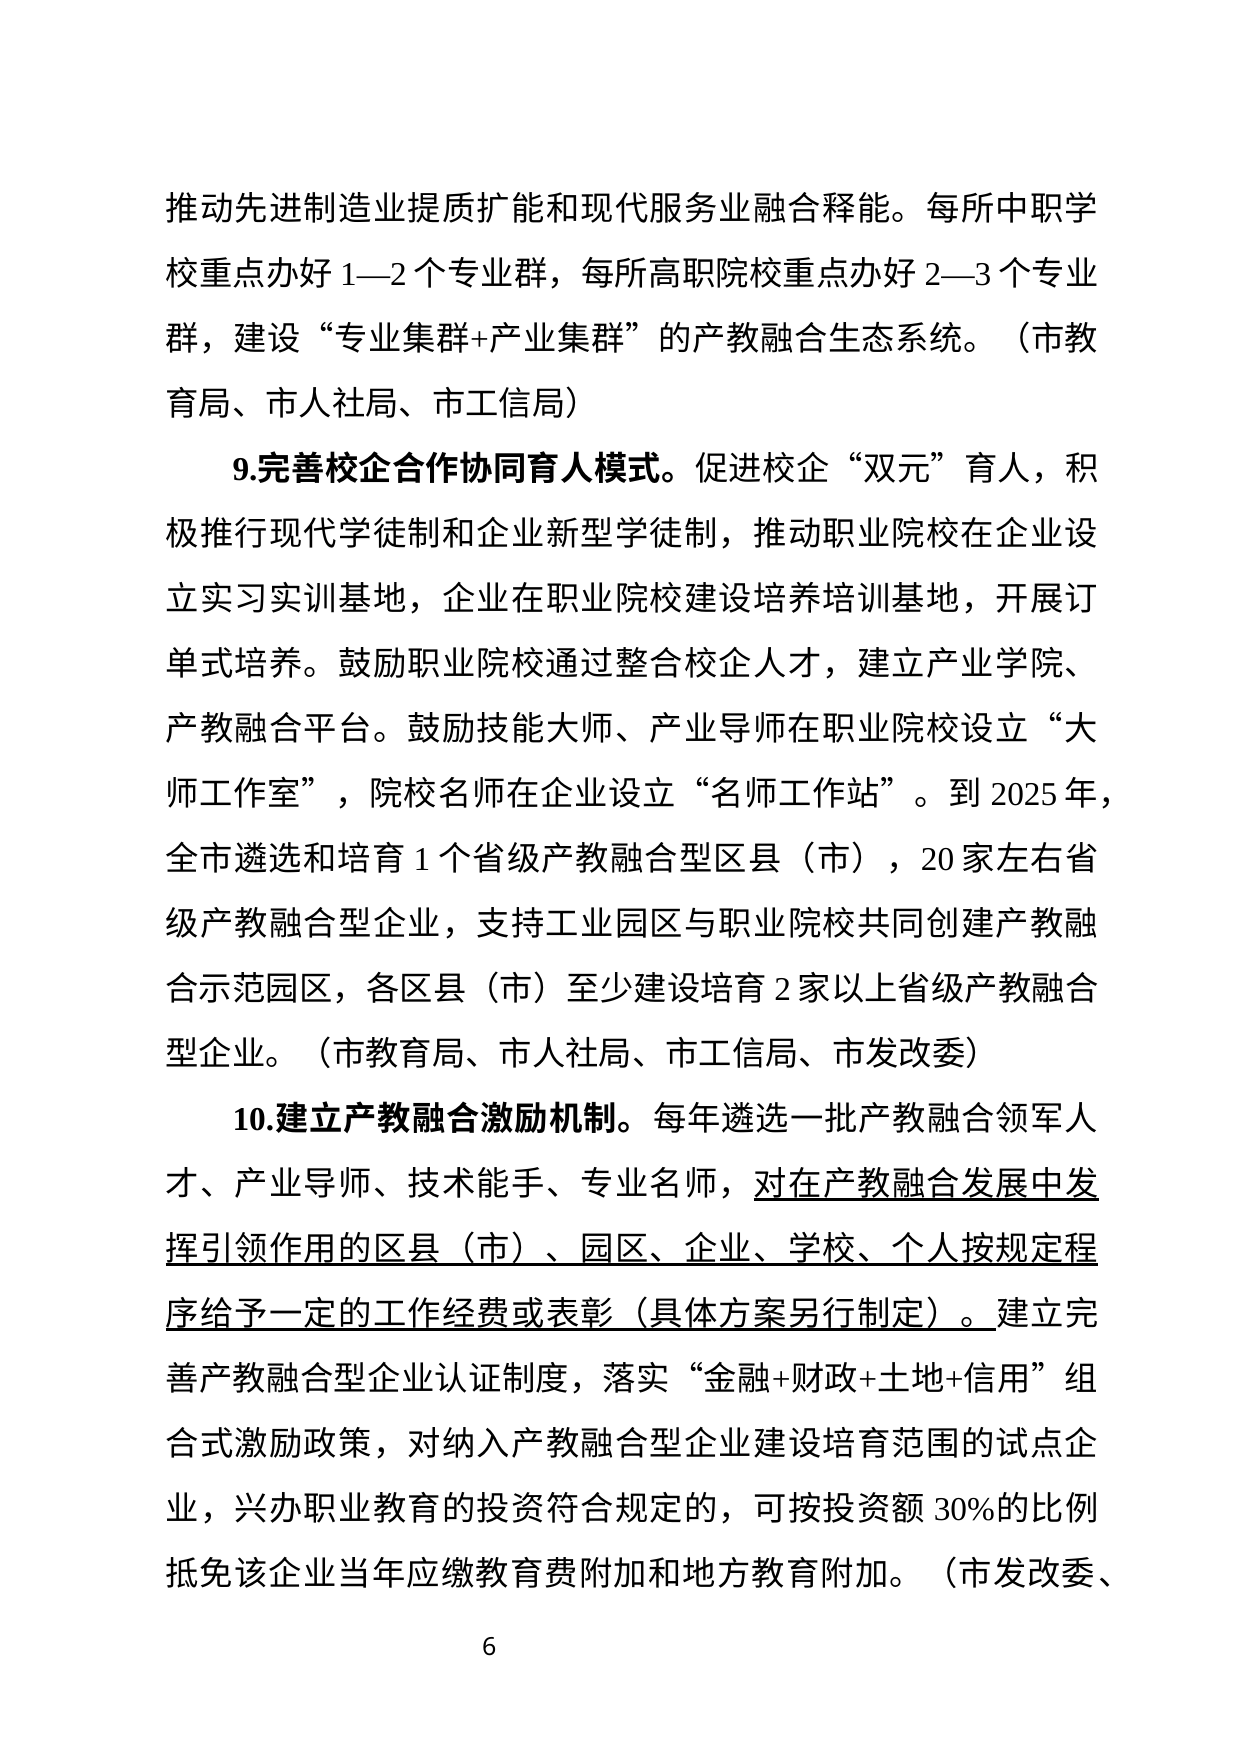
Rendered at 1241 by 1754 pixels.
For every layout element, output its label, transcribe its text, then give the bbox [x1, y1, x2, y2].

text 9.完善校企合作协同育人模式。促进校企“双元”育人，积极推行现代学徒制和企业新型学徒制，推动职业院校在企业设立实习实训基地，企业在职业院校建设培养培训基地，开展订单式培养。鼓励职业院校通过整合校企人才，建立产业学院、产教融合平台。鼓励技能大师、产业导师在职业院校设立“大师工作室”，院校名师在企业设立“名师工作站”。到2025年，全市遴选和培育1个省级产教融合型区县（市），20家左右省级产教融合型企业，支持工业园区与职业院校共同创建产教融合示范园区，各区县（市）至少建设培育2家以上省级产教融合型企业。（市教育局、市人社局、市工信局、市发改委） [165, 434, 1098, 1084]
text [165, 1264, 1098, 1604]
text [165, 174, 1098, 434]
